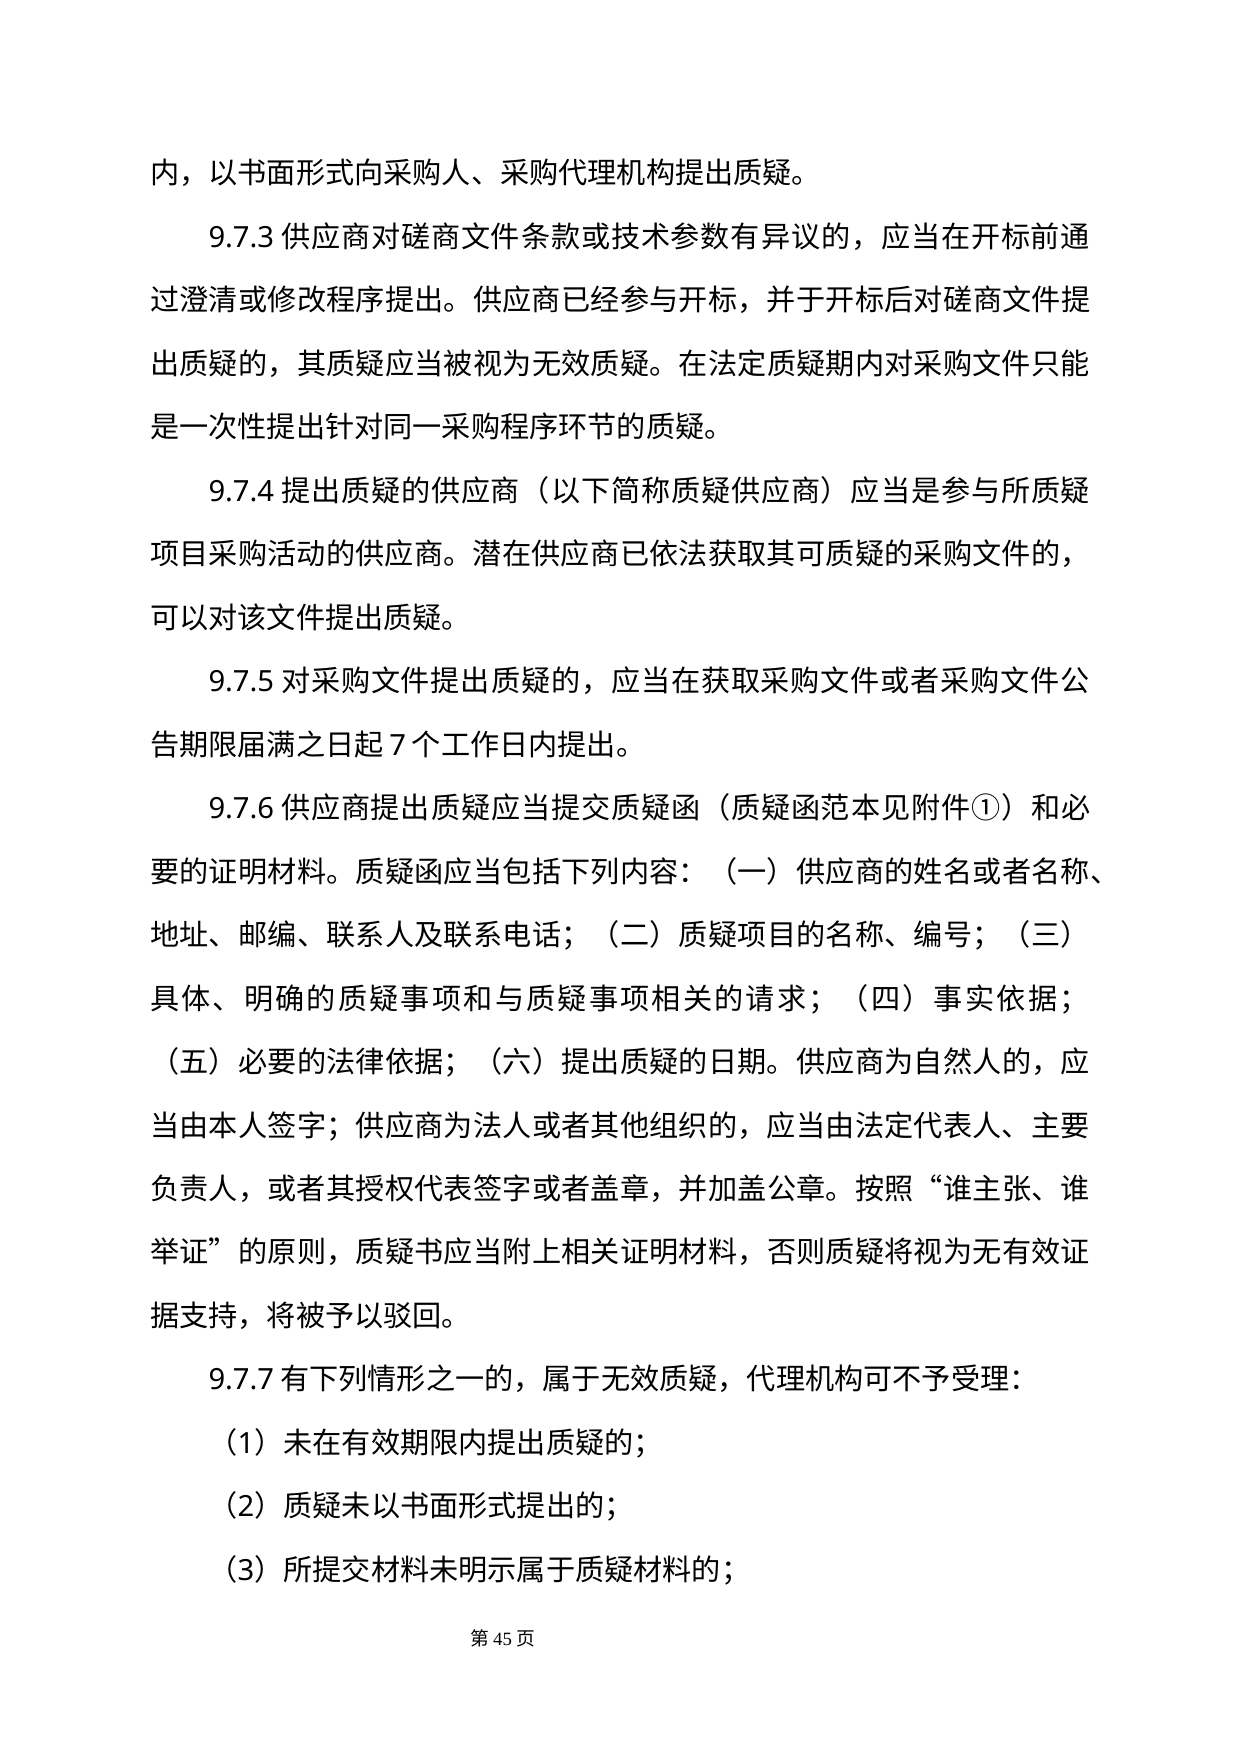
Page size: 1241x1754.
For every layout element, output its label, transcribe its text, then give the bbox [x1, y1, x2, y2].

text 9.7.6供应商提出质疑应当提交质疑函（质疑函范本见附件①）和必要的证明材料。质疑函应当包括下列内容：（一）供应商的姓名或者名称、地址、邮编、联系人及联系电话；（二）质疑项目的名称、编号；（三）具体、明确的质疑事项和与质疑事项相关的请求；（四）事实依据；（五）必要的法律依据；（六）提出质疑的日期。供应商为自然人的，应当由本人签字；供应商为法人或者其他组织的，应当由法定代表人、主要负责人，或者其授权代表签字或者盖章，并加盖公章。按照“谁主张、谁举证”的原则，质疑书应当附上相关证明材料，否则质疑将视为无有效证据支持，将被予以驳回。 [150, 785, 1090, 1335]
text （1）未在有效期限内提出质疑的； [150, 1419, 1090, 1462]
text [150, 150, 1090, 192]
text 9.7.7有下列情形之一的，属于无效质疑，代理机构可不予受理： [150, 1356, 1090, 1398]
text 9.7.3供应商对磋商文件条款或技术参数有异议的，应当在开标前通过澄清或修改程序提出。供应商已经参与开标，并于开标后对磋商文件提出质疑的，其质疑应当被视为无效质疑。在法定质疑期内对采购文件只能是一次性提出针对同一采购程序环节的质疑。 [150, 213, 1090, 446]
text 9.7.4提出质疑的供应商（以下简称质疑供应商）应当是参与所质疑项目采购活动的供应商。潜在供应商已依法获取其可质疑的采购文件的，可以对该文件提出质疑。 [150, 467, 1090, 637]
text （2）质疑未以书面形式提出的； [150, 1483, 1090, 1525]
text （3）所提交材料未明示属于质疑材料的； [150, 1546, 1090, 1589]
text 9.7.5对采购文件提出质疑的，应当在获取采购文件或者采购文件公告期限届满之日起7个工作日内提出。 [150, 658, 1090, 764]
